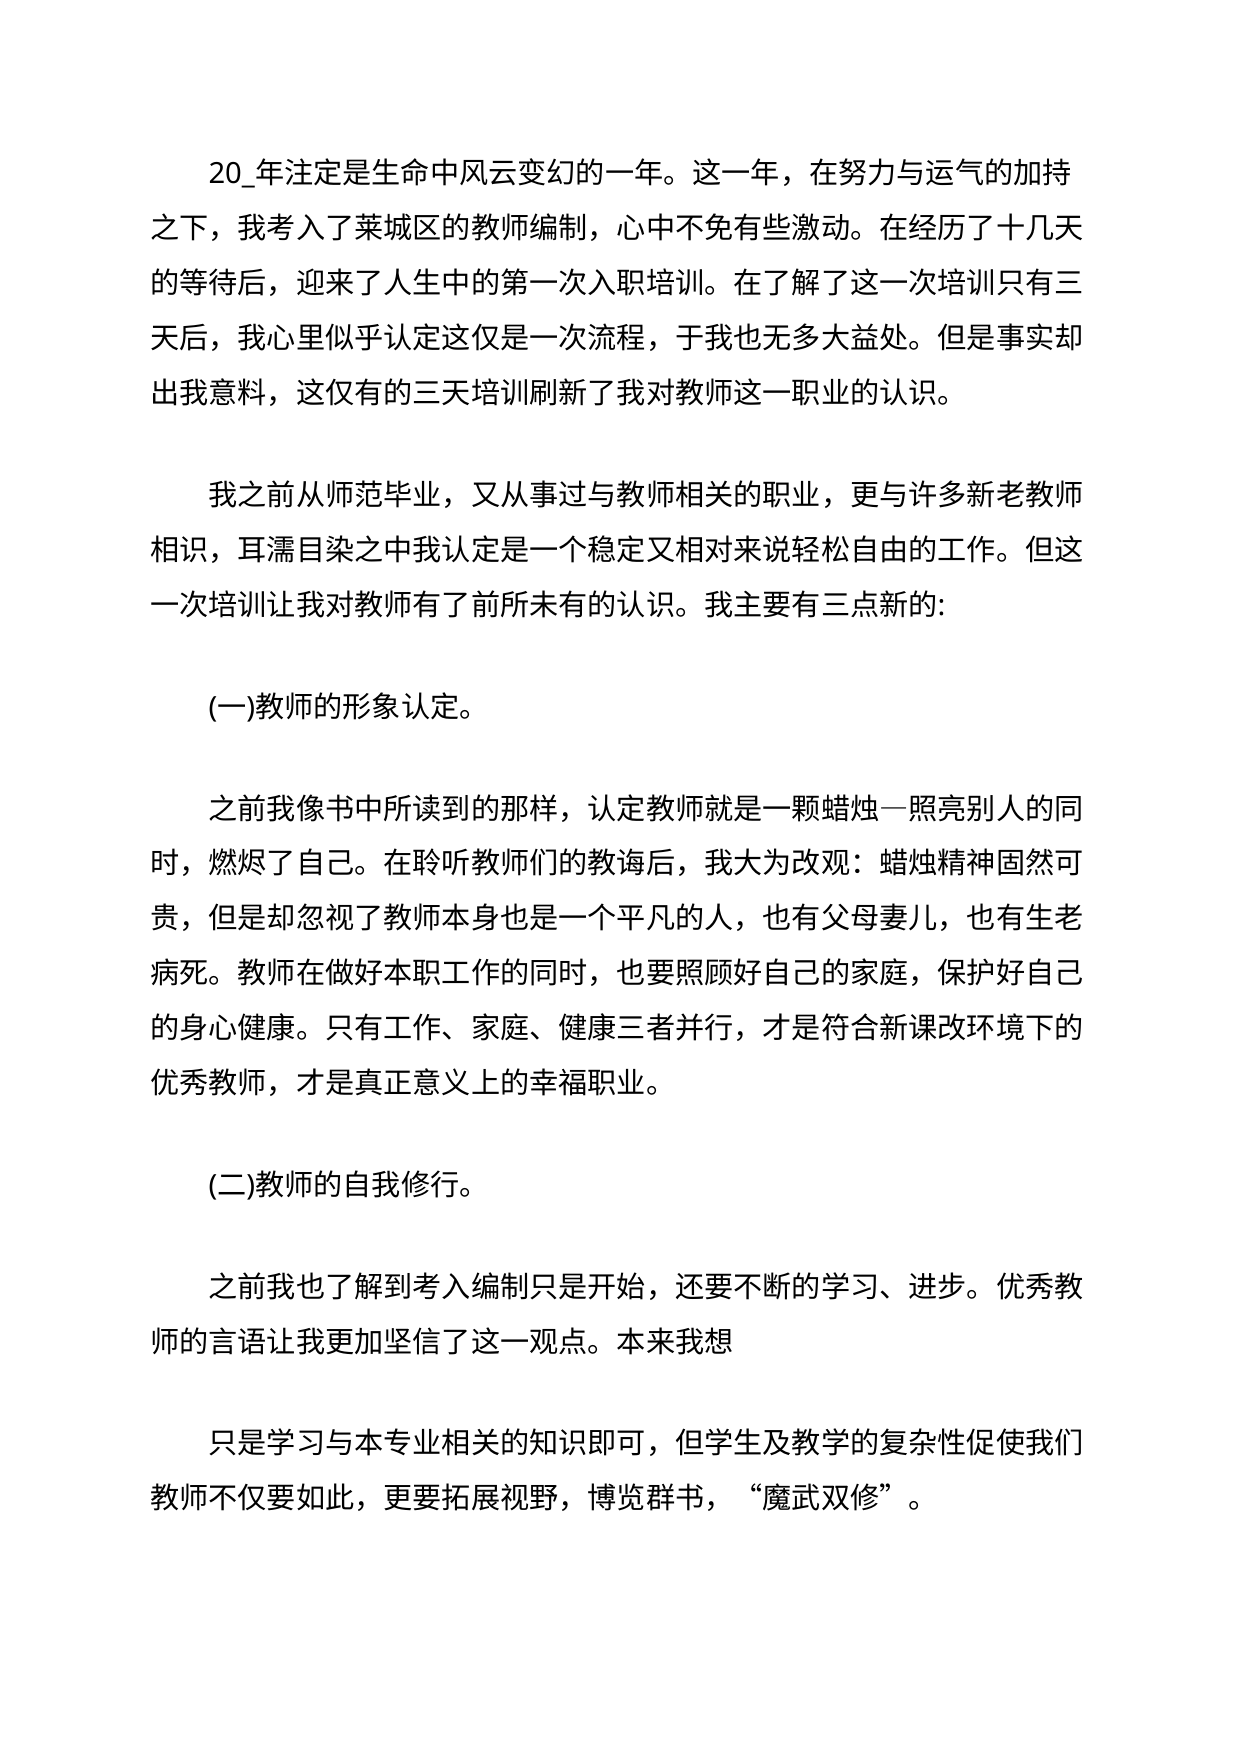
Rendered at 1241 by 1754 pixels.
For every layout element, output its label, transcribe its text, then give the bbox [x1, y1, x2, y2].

text 之前我也了解到考入编制只是开始，还要不断的学习、进步。优秀教师的言语让我更加坚信了这一观点。本来我想 [150, 1263, 1090, 1361]
text 我之前从师范毕业，又从事过与教师相关的职业，更与许多新老教师相识，耳濡目染之中我认定是一个稳定又相对来说轻松自由的工作。但这一次培训让我对教师有了前所未有的认识。我主要有三点新的: [150, 471, 1090, 624]
text (一)教师的形象认定。 [150, 683, 1090, 726]
text (二)教师的自我修行。 [150, 1161, 1090, 1204]
text 之前我像书中所读到的那样，认定教师就是一颗蜡烛—照亮别人的同时，燃烬了自己。在聆听教师们的教诲后，我大为改观：蜡烛精神固然可贵，但是却忽视了教师本身也是一个平凡的人，也有父母妻儿，也有生老病死。教师在做好本职工作的同时，也要照顾好自己的家庭，保护好自己的身心健康。只有工作、家庭、健康三者并行，才是符合新课改环境下的优秀教师，才是真正意义上的幸福职业。 [150, 785, 1090, 1102]
text 20_年注定是生命中风云变幻的一年。这一年，在努力与运气的加持之下，我考入了莱城区的教师编制，心中不免有些激动。在经历了十几天的等待后，迎来了人生中的第一次入职培训。在了解了这一次培训只有三天后，我心里似乎认定这仅是一次流程，于我也无多大益处。但是事实却出我意料，这仅有的三天培训刷新了我对教师这一职业的认识。 [150, 150, 1090, 412]
text 只是学习与本专业相关的知识即可，但学生及教学的复杂性促使我们教师不仅要如此，更要拓展视野，博览群书，“魔武双修”。 [150, 1420, 1090, 1517]
